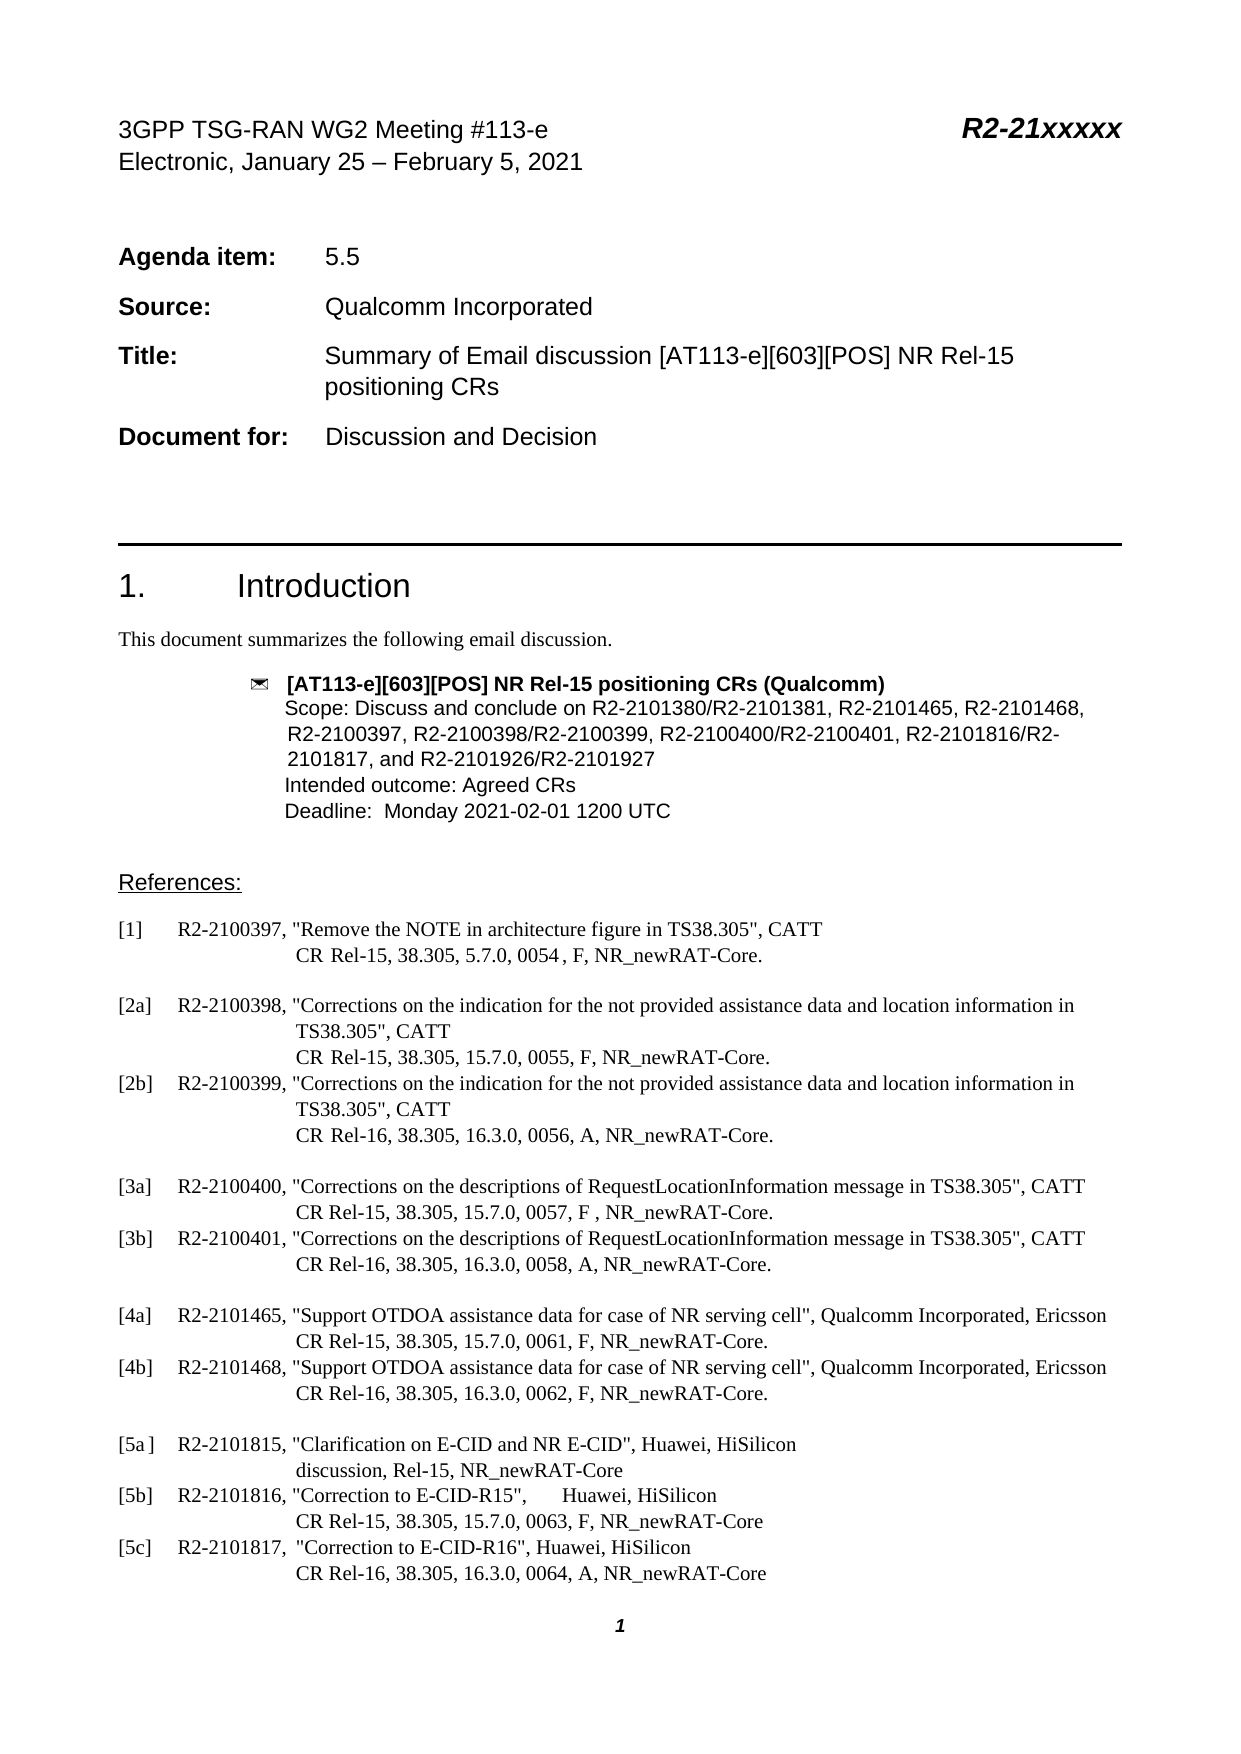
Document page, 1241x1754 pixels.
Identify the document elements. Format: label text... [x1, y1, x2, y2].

text This document summarizes the following email discussion. [118, 627, 1122, 651]
text 3GPP TSG-RAN WG2 Meeting #113-e R2-21xxxxx [118, 111, 1122, 144]
text [5a ] R2-2101815, "Clarification on E-CID and NR E-CID", Huawei, HiSilicon discussion, Rel-15, NR_newRAT-Core [118, 1432, 1122, 1482]
text [3b] R2-2100401, "Corrections on the descriptions of RequestLocationInformation message in TS38.305", CATT CR Rel-16, 38.305, 16.3.0, 0058, A, NR_newRAT-Core. [118, 1226, 1122, 1276]
text [4b] R2-2101468, "Support OTDOA assistance data for case of NR serving cell", Qualcomm Incorporated, Ericsson CR Rel-16, 38.305, 16.3.0, 0062, F, NR_newRAT-Core. [118, 1355, 1122, 1405]
text [3a] R2-2100400, "Corrections on the descriptions of RequestLocationInformation message in TS38.305", CATT CR Rel-15, 38.305, 15.7.0, 0057, F , NR_newRAT-Core. [118, 1174, 1122, 1224]
text [5c] R2-2101817, "Correction to E-CID-R16", Huawei, HiSilicon CR Rel-16, 38.305, 16.3.0, 0064, A, NR_newRAT-Core [118, 1535, 1122, 1585]
text Document for: Discussion and Decision [118, 422, 1122, 451]
text Electronic, January 25 – February 5, 2021 [118, 147, 1122, 176]
text Intended outcome: Agreed CRs [249, 773, 1122, 797]
text References: [118, 869, 1122, 896]
text [5b] R2-2101816, "Correction to E-CID-R15", Huawei, HiSilicon CR Rel-15, 38.305, 15.7.0, 0063, F, NR_newRAT-Core [118, 1483, 1122, 1533]
text [1] R2-2100397, "Remove the NOTE in architecture figure in TS38.305", CATT CR Rel-15, 38.305, 5.7.0, 0054 , F, NR_newRAT-Core. [118, 917, 1122, 967]
text [2a] R2-2100398, "Corrections on the indication for the not provided assistance data and location information in TS38.305", CATT CR Rel-15, 38.305, 15.7.0, 0055, F, NR_newRAT-Core. [118, 993, 1122, 1069]
text [4a] R2-2101465, "Support OTDOA assistance data for case of NR serving cell", Qualcomm Incorporated, Ericsson CR Rel-15, 38.305, 15.7.0, 0061, F, NR_newRAT-Core. [118, 1303, 1122, 1353]
text Scope: Discuss and conclude on R2-2101380/R2-2101381, R2-2101465, R2-2101468, R2-2100397, R2-2100398/R2-2100399, R2-2100400/R2-2100401, R2-2101816/R2-2101817, and R2-2101926/R2-2101927 [249, 696, 1122, 771]
subtitle 1. Introduction [118, 567, 1122, 605]
text [2b] R2-2100399, "Corrections on the indication for the not provided assistance data and location information in TS38.305", CATT CR Rel-16, 38.305, 16.3.0, 0056, A, NR_newRAT-Core. [118, 1071, 1122, 1147]
text Agenda item: 5.5 [118, 242, 1122, 271]
text Source: Qualcomm Incorporated [118, 292, 1122, 320]
list [AT113-e][603][POS] NR Rel-15 positioning CRs (Qualcomm) [249, 671, 1122, 696]
text Deadline: Monday 2021-02-01 1200 UTC [249, 799, 1122, 823]
text Title: Summary of Email discussion [AT113-e][603][POS] NR Rel-15 positioning CRs [118, 341, 1122, 401]
